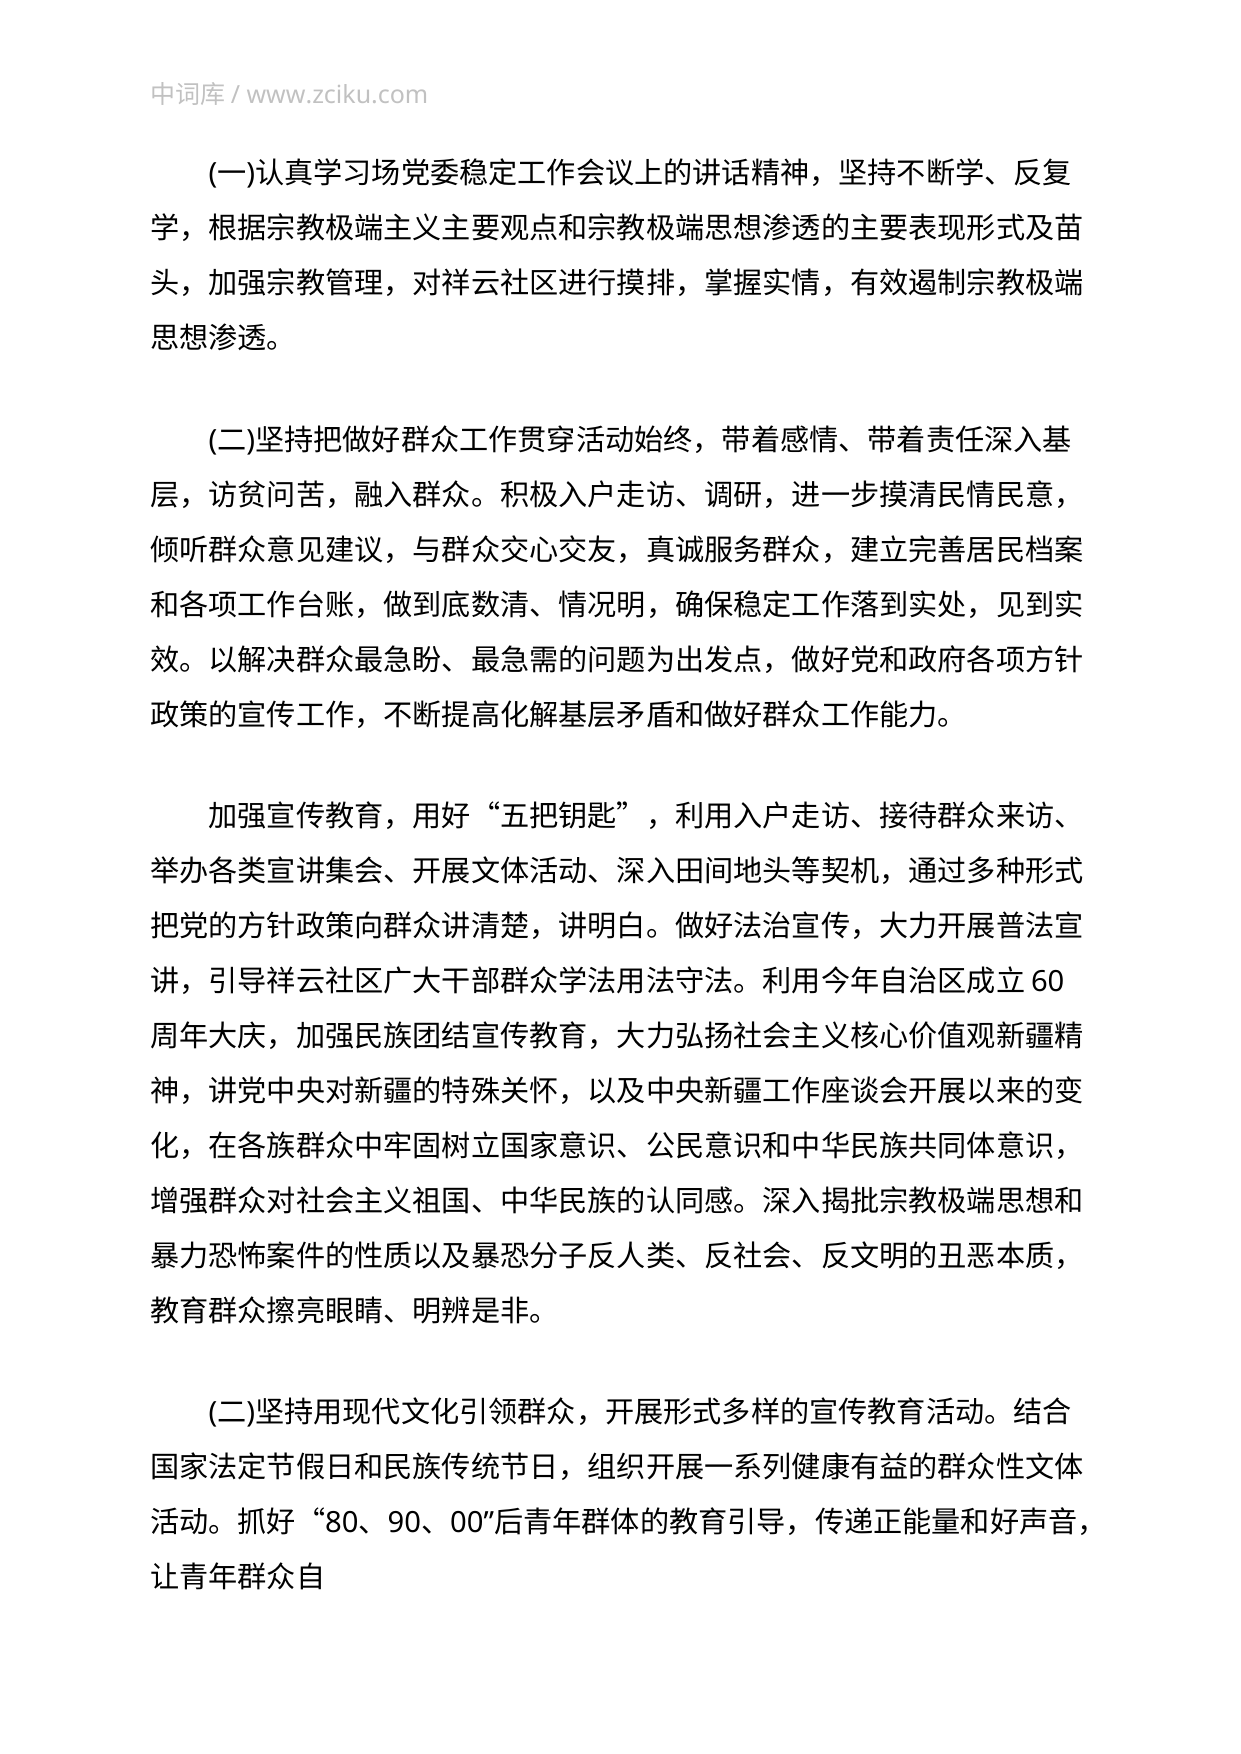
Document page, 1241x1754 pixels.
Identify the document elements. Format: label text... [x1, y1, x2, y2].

text (一)认真学习场党委稳定工作会议上的讲话精神，坚持不断学、反复学，根据宗教极端主义主要观点和宗教极端思想渗透的主要表现形式及苗头，加强宗教管理，对祥云社区进行摸排，掌握实情，有效遏制宗教极端思想渗透。 [150, 150, 1090, 357]
text (二)坚持把做好群众工作贯穿活动始终，带着感情、带着责任深入基层，访贫问苦，融入群众。积极入户走访、调研，进一步摸清民情民意，倾听群众意见建议，与群众交心交友，真诚服务群众，建立完善居民档案和各项工作台账，做到底数清、情况明，确保稳定工作落到实处，见到实效。以解决群众最急盼、最急需的问题为出发点，做好党和政府各项方针政策的宣传工作，不断提高化解基层矛盾和做好群众工作能力。 [150, 417, 1090, 733]
text 加强宣传教育，用好“五把钥匙”，利用入户走访、接待群众来访、举办各类宣讲集会、开展文体活动、深入田间地头等契机，通过多种形式把党的方针政策向群众讲清楚，讲明白。做好法治宣传，大力开展普法宣讲，引导祥云社区广大干部群众学法用法守法。利用今年自治区成立60周年大庆，加强民族团结宣传教育，大力弘扬社会主义核心价值观新疆精神，讲党中央对新疆的特殊关怀，以及中央新疆工作座谈会开展以来的变化，在各族群众中牢固树立国家意识、公民意识和中华民族共同体意识，增强群众对社会主义祖国、中华民族的认同感。深入揭批宗教极端思想和暴力恐怖案件的性质以及暴恐分子反人类、反社会、反文明的丑恶本质，教育群众擦亮眼睛、明辨是非。 [150, 793, 1090, 1329]
text (二)坚持用现代文化引领群众，开展形式多样的宣传教育活动。结合国家法定节假日和民族传统节日，组织开展一系列健康有益的群众性文体活动。抓好“80、90、00”后青年群体的教育引导，传递正能量和好声音，让青年群众自 [150, 1389, 1090, 1596]
